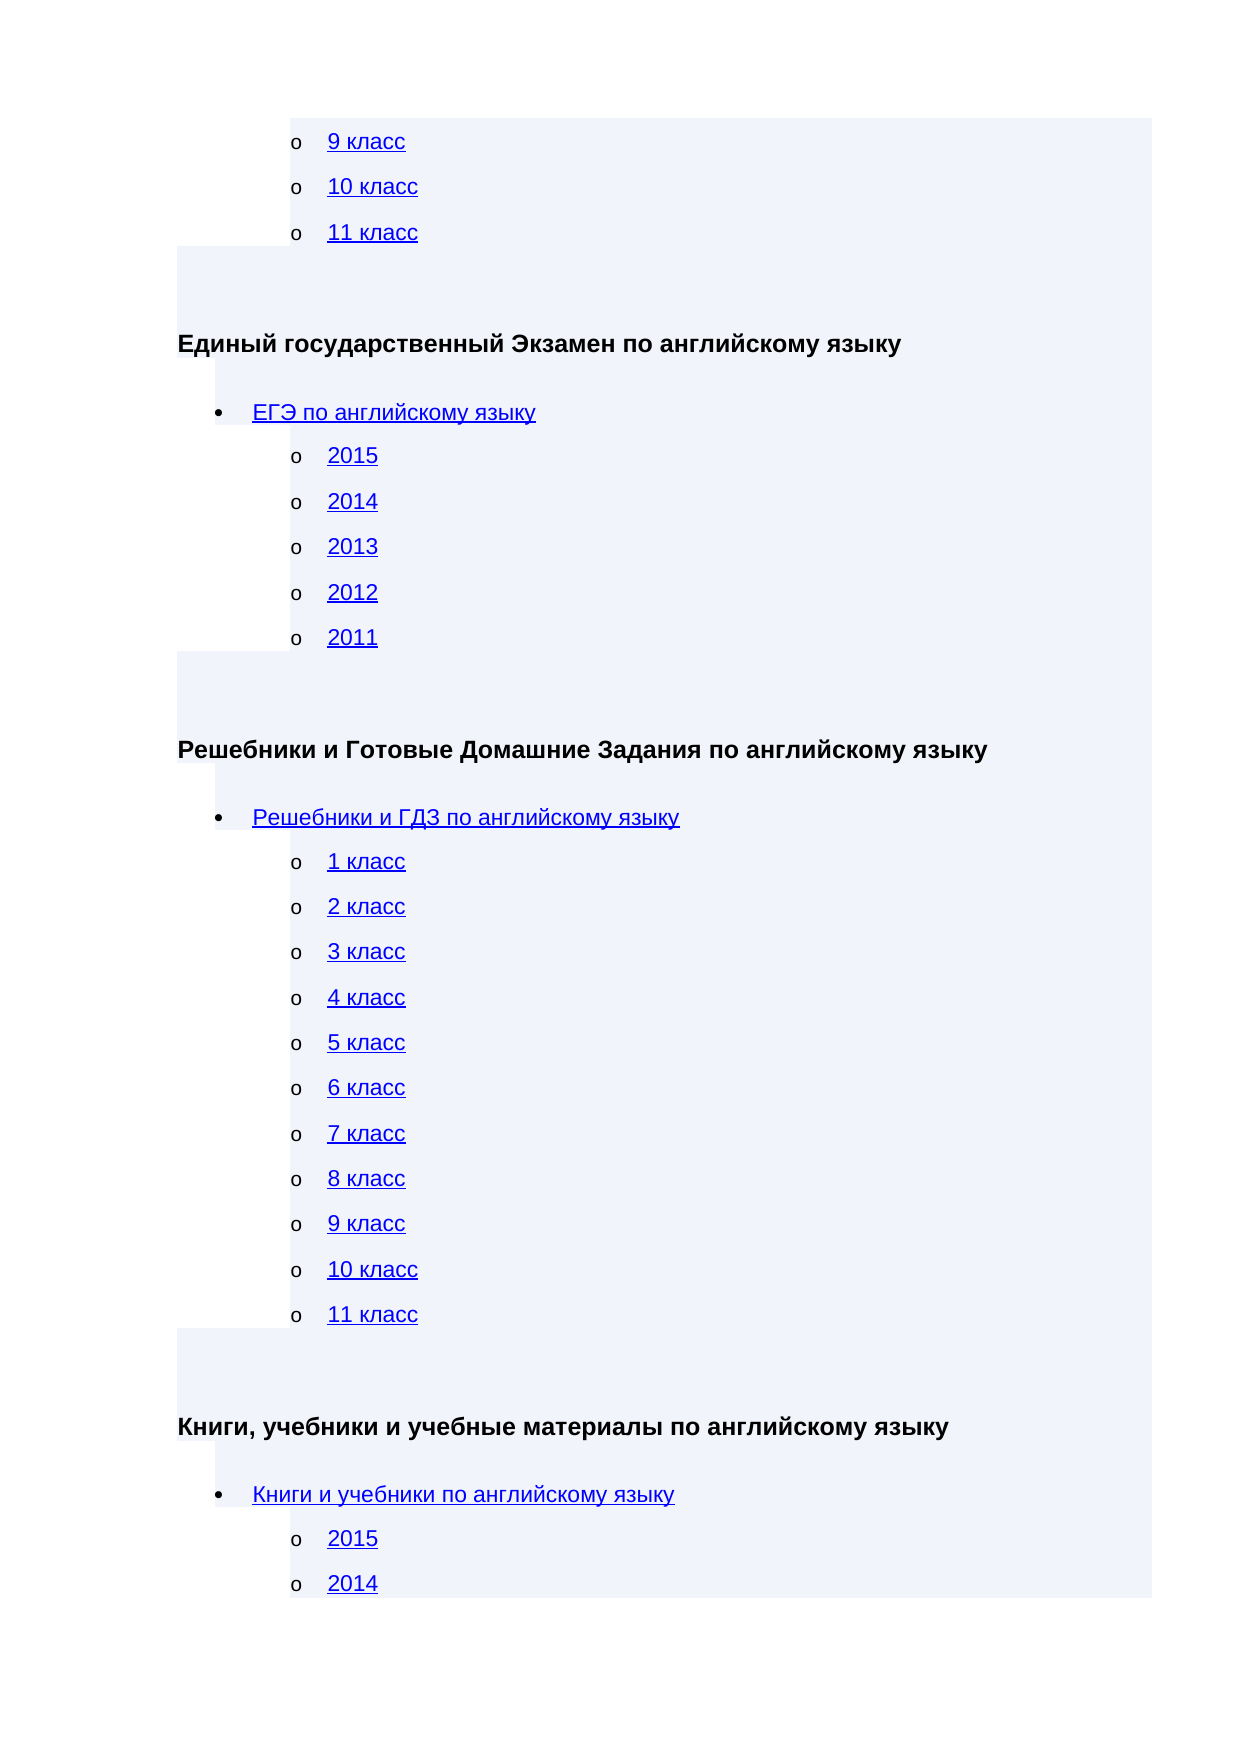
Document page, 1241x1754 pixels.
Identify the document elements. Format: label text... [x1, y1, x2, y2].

list 2015 [290, 1515, 1152, 1552]
list 2012 [290, 569, 1152, 606]
list 1 класс [290, 838, 1152, 875]
list 2011 [290, 614, 1152, 651]
list Книги и учебники по английскому языку [215, 1470, 1152, 1507]
list 6 класс [290, 1064, 1152, 1102]
subtitle Книги, учебники и учебные материалы по английскому языку [177, 1403, 1152, 1441]
list 8 класс [290, 1155, 1152, 1193]
list 2014 [290, 1560, 1152, 1598]
list 2014 [290, 478, 1152, 516]
subtitle Единый государственный Экзамен по английскому языку [177, 321, 1152, 358]
list 9 класс [290, 1200, 1152, 1238]
list 2013 [290, 523, 1152, 561]
list 10 класс [290, 1246, 1152, 1283]
list 9 класс [290, 118, 1152, 156]
list 2 класс [290, 883, 1152, 921]
list Решебники и ГДЗ по английскому языку [215, 793, 1152, 830]
list 10 класс [290, 163, 1152, 201]
list 5 класс [290, 1019, 1152, 1057]
subtitle Решебники и Готовые Домашние Задания по английскому языку [177, 726, 1152, 763]
list 2015 [290, 433, 1152, 470]
list 4 класс [290, 974, 1152, 1011]
list 7 класс [290, 1110, 1152, 1147]
list 11 класс [290, 1291, 1152, 1328]
list 11 класс [290, 209, 1152, 246]
list 3 класс [290, 928, 1152, 966]
list ЕГЭ по английскому языку [215, 387, 1152, 425]
